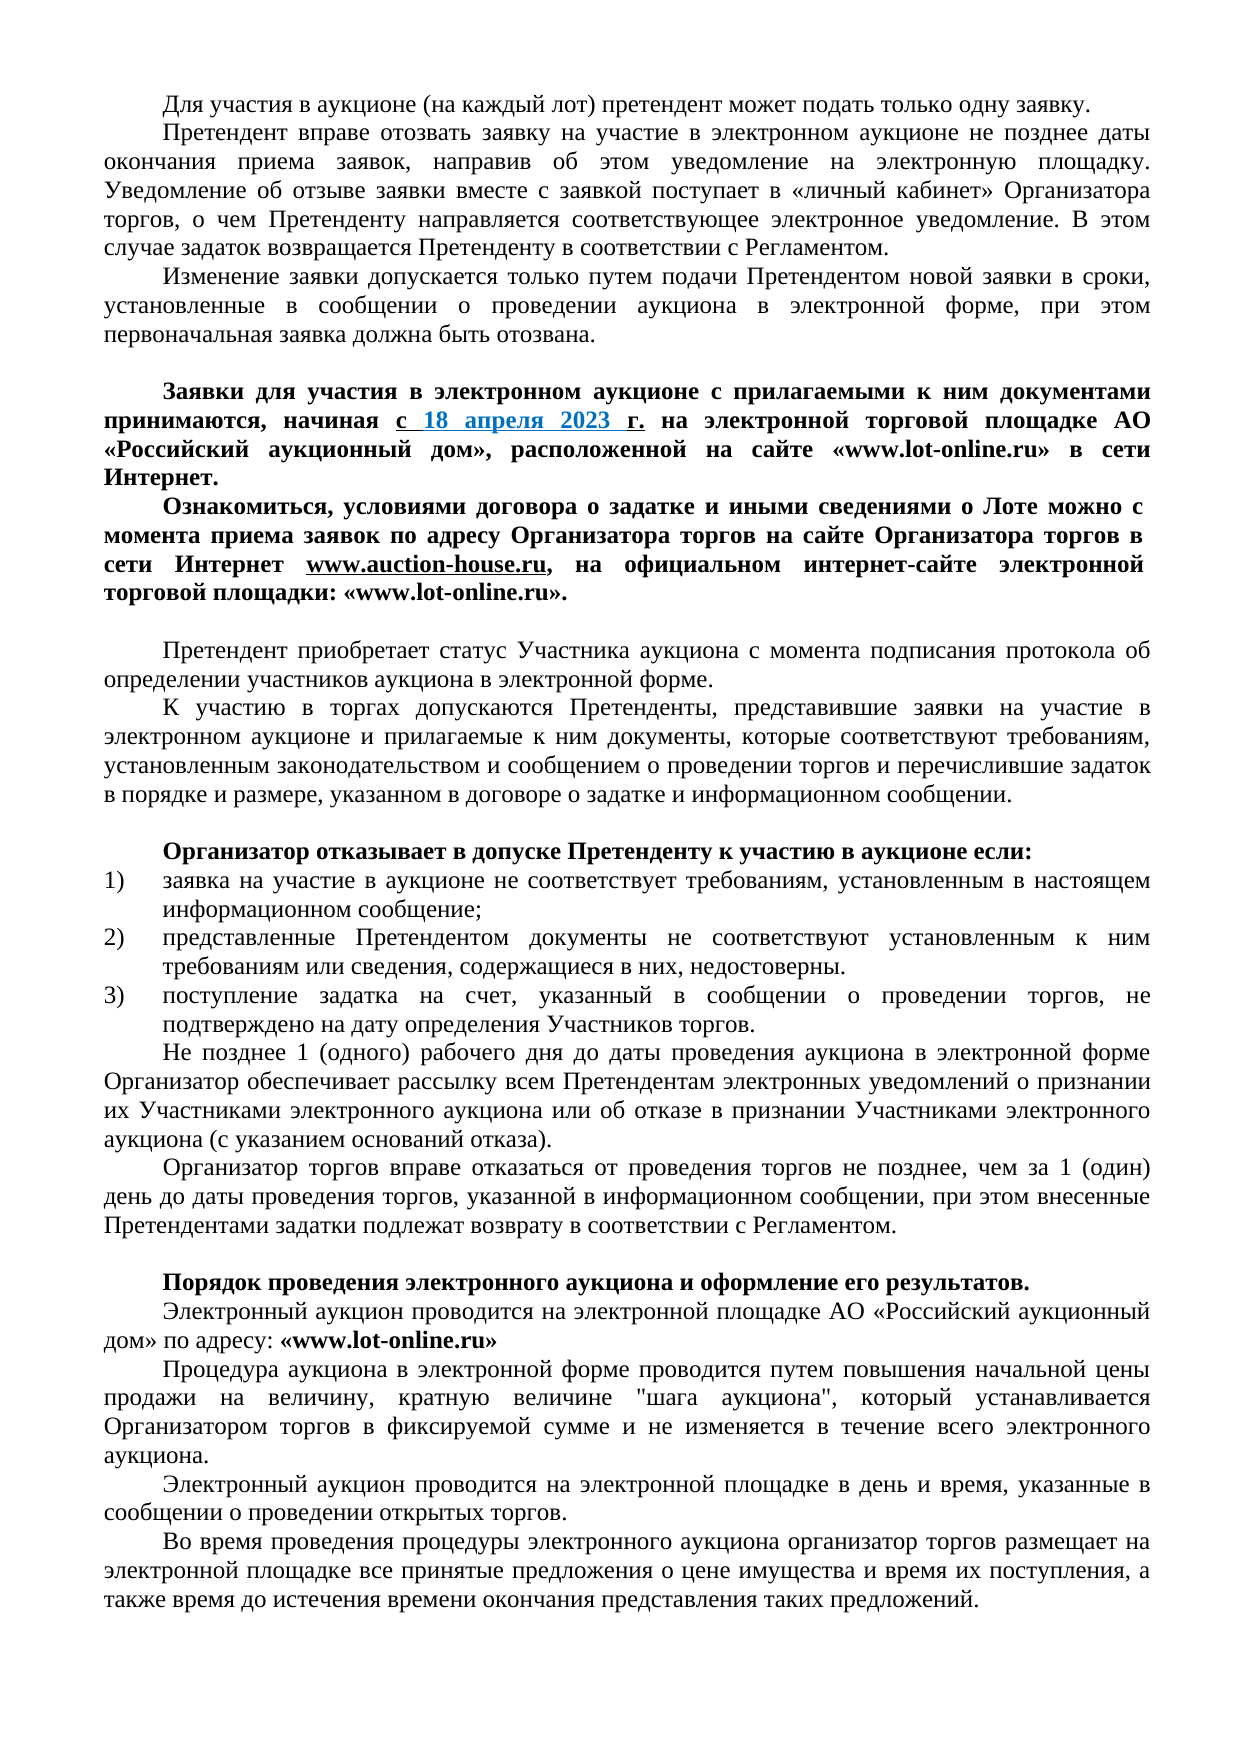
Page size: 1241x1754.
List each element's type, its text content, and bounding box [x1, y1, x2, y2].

text Претендент вправе отозвать заявку на участие в электронном аукционе не позднее даты окончания приема заявок, направив об этом уведомление на электронную площадку. Уведомление об отзыве заявки вместе с заявкой поступает в «личный кабинет» Организатора торгов, о чем Претенденту направляется соответствующее электронное уведомление. В этом случае задаток возвращается Претенденту в соответствии с Регламентом. [103, 117, 1152, 261]
text Не позднее 1 (одного) рабочего дня до даты проведения аукциона в электронной форме Организатор обеспечивает рассылку всем Претендентам электронных уведомлений о признании их Участниками электронного аукциона или об отказе в признании Участниками электронного аукциона (с указанием оснований отказа). [103, 1037, 1152, 1152]
text Заявки для участия в электронном аукционе с прилагаемыми к ним документами принимаются, начиная с 18 апреля 2023 г. на электронной торговой площадке АО «Российский аукционный дом», расположенной на сайте «www.lot-online.ru» в сети Интернет. [103, 376, 1152, 491]
text Претендент приобретает статус Участника аукциона с момента подписания протокола об определении участников аукциона в электронной форме. [103, 635, 1152, 692]
list поступление задатка на счет, указанный в сообщении о проведении торгов, не подтверждено на дату определения Участников торгов. [103, 980, 1152, 1037]
text Для участия в аукционе (на каждый лот) претендент может подать только одну заявку. [103, 89, 1152, 117]
text Изменение заявки допускается только путем подачи Претендентом новой заявки в сроки, установленные в сообщении о проведении аукциона в электронной форме, при этом первоначальная заявка должна быть отозвана. [103, 261, 1152, 347]
text Электронный аукцион проводится на электронной площадке в день и время, указанные в сообщении о проведении открытых торгов. [103, 1469, 1152, 1526]
list заявка на участие в аукционе не соответствует требованиям, установленным в настоящем информационном сообщение; [103, 865, 1152, 922]
text Организатор торгов вправе отказаться от проведения торгов не позднее, чем за 1 (один) день до даты проведения торгов, указанной в информационном сообщении, при этом внесенные Претендентами задатки подлежат возврату в соответствии с Регламентом. [103, 1152, 1152, 1239]
text Порядок проведения электронного аукциона и оформление его результатов. [103, 1267, 1152, 1296]
text Во время проведения процедуры электронного аукциона организатор торгов размещает на электронной площадке все принятые предложения о цене имущества и время их поступления, а также время до истечения времени окончания представления таких предложений. [103, 1526, 1152, 1612]
text Электронный аукцион проводится на электронной площадке АО «Российский аукционный дом» по адресу: «www.lot-online.ru» [103, 1296, 1152, 1354]
text К участию в торгах допускаются Претенденты, представившие заявки на участие в электронном аукционе и прилагаемые к ним документы, которые соответствуют требованиям, установленным законодательством и сообщением о проведении торгов и перечислившие задаток в порядке и размере, указанном в договоре о задатке и информационном сообщении. [103, 692, 1152, 807]
list представленные Претендентом документы не соответствуют установленным к ним требованиям или сведения, содержащиеся в них, недостоверны. [103, 922, 1152, 980]
text Процедура аукциона в электронной форме проводится путем повышения начальной цены продажи на величину, кратную величине "шага аукциона", который устанавливается Организатором торгов в фиксируемой сумме и не изменяется в течение всего электронного аукциона. [103, 1354, 1152, 1469]
text Организатор отказывает в допуске Претенденту к участию в аукционе если: [103, 836, 1152, 865]
text Ознакомиться, условиями договора о задатке и иными сведениями о Лоте можно с момента приема заявок по адресу Организатора торгов на сайте Организатора торгов в сети Интернет www.auction-house.ru, на официальном интернет-сайте электронной торговой площадки: «www.lot-online.ru». [103, 491, 1144, 606]
